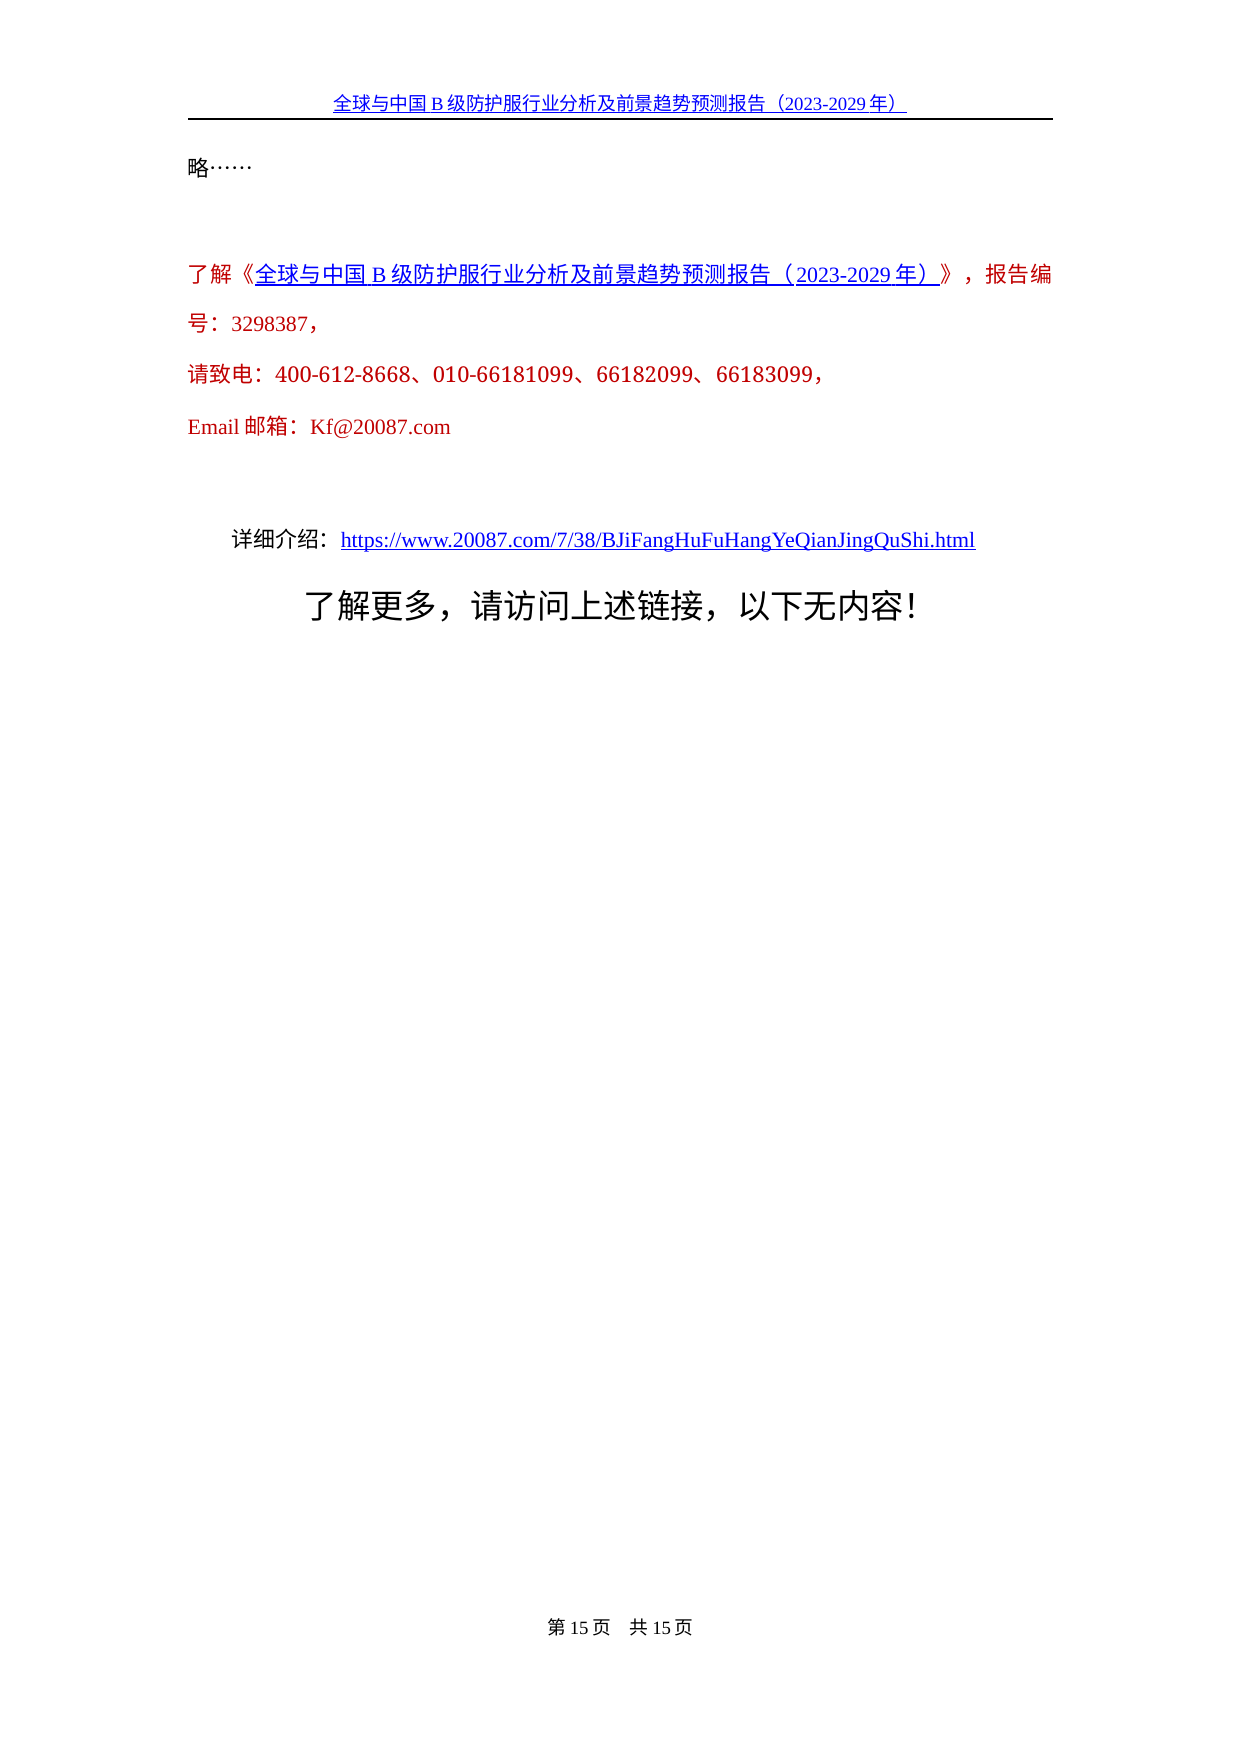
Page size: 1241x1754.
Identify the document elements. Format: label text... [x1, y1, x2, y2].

text Email邮箱：Kf@20087.com [187, 408, 1053, 441]
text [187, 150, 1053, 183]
text 详细介绍：https://www.20087.com/7/38/BJiFangHuFuHangYeQianJingQuShi.html [187, 521, 1053, 554]
text 请致电：400-612-8668、010-66181099、66182099、66183099， [187, 357, 1053, 389]
text 了解《全球与中国B级防护服行业分析及前景趋势预测报告（2023-2029年）》，报告编号：3298387， [187, 257, 1053, 338]
title 了解更多，请访问上述链接，以下无内容！ [187, 571, 1053, 636]
